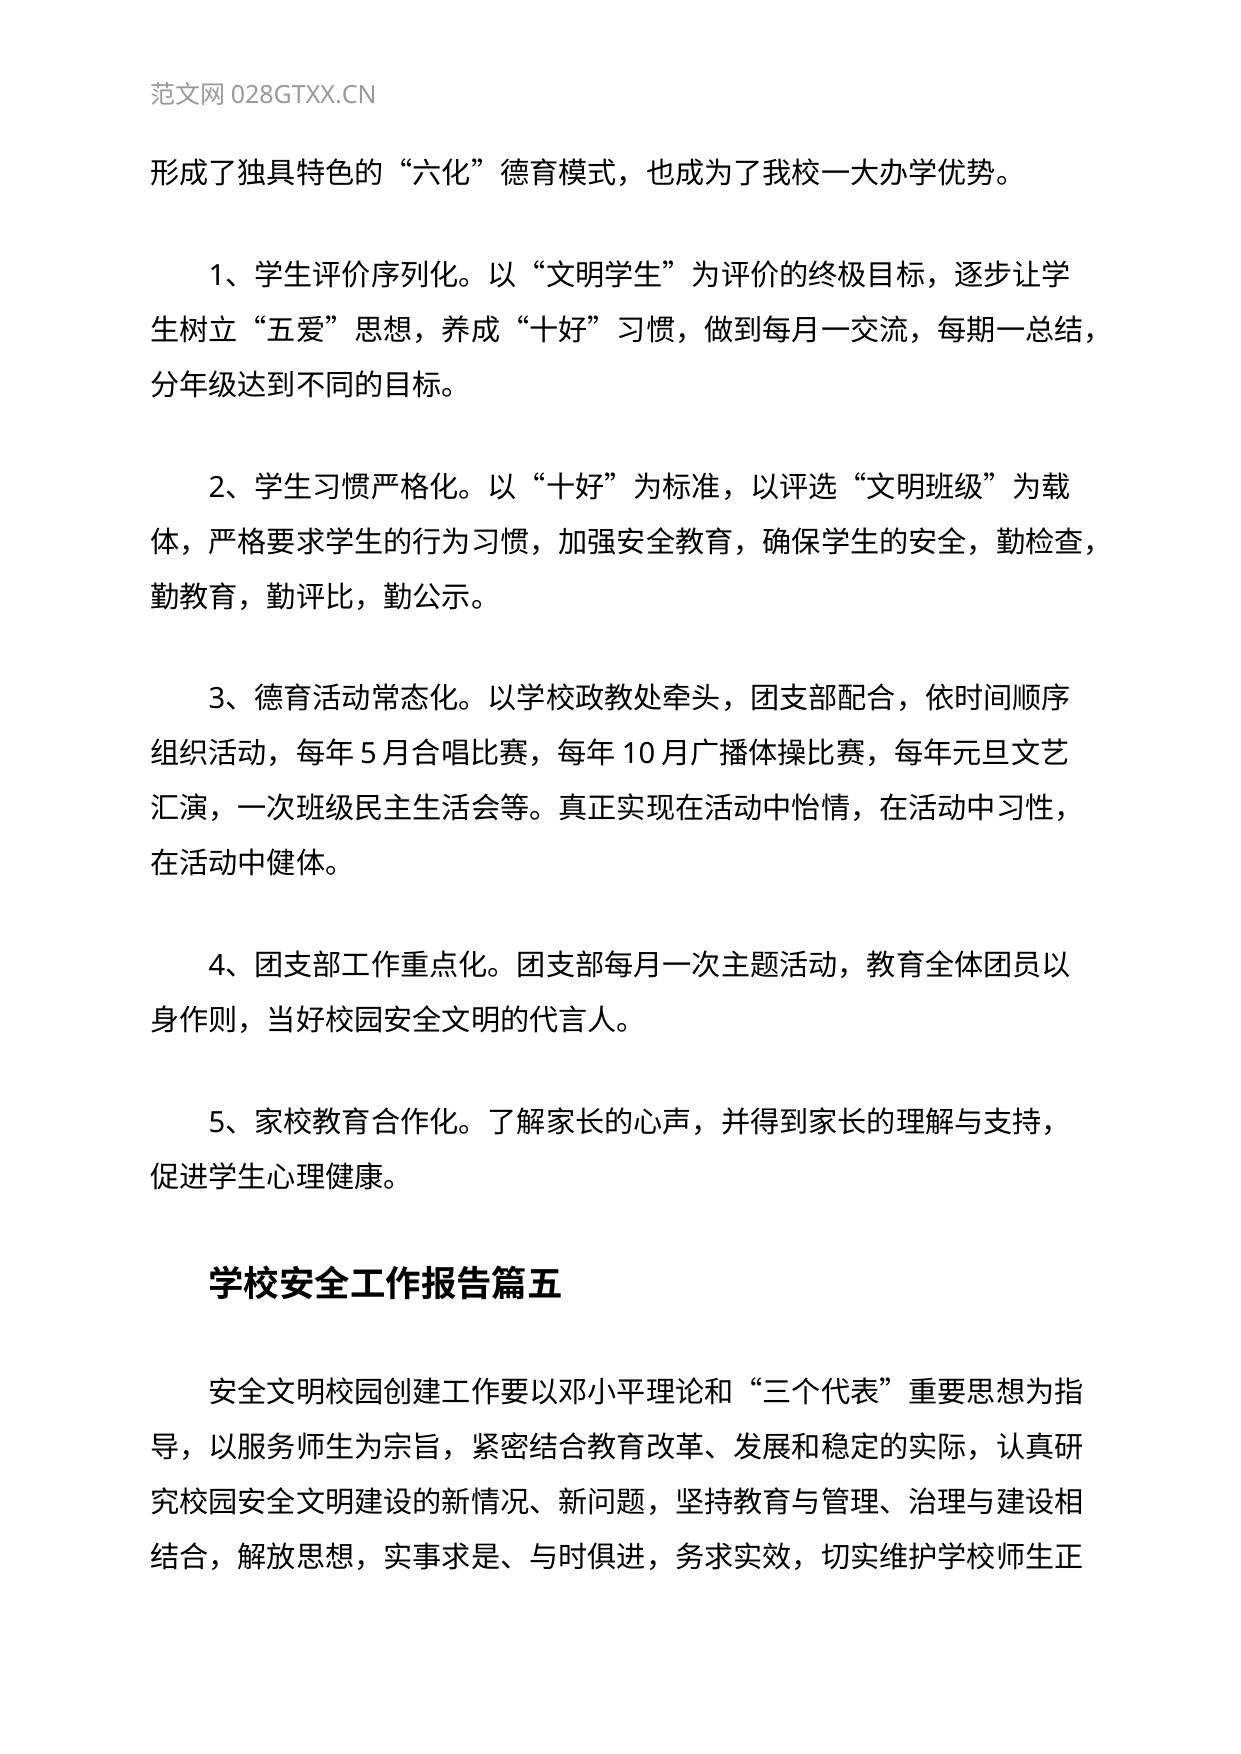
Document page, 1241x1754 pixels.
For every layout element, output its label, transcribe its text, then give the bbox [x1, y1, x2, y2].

text 3、德育活动常态化。以学校政教处牵头，团支部配合，依时间顺序组织活动，每年5月合唱比赛，每年10月广播体操比赛，每年元旦文艺汇演，一次班级民主生活会等。真正实现在活动中怡情，在活动中习性，在活动中健体。 [150, 675, 1090, 882]
text 5、家校教育合作化。了解家长的心声，并得到家长的理解与支持，促进学生心理健康。 [150, 1098, 1090, 1196]
text 4、团支部工作重点化。团支部每月一次主题活动，教育全体团员以身作则，当好校园安全文明的代言人。 [150, 942, 1090, 1039]
text 2、学生习惯严格化。以“十好”为标准，以评选“文明班级”为载体，严格要求学生的行为习惯，加强安全教育，确保学生的安全，勤检查，勤教育，勤评比，勤公示。 [150, 463, 1090, 616]
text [150, 1369, 1090, 1576]
text 学校安全工作报告篇五 [150, 1255, 1090, 1307]
text 1、学生评价序列化。以“文明学生”为评价的终极目标，逐步让学生树立“五爱”思想，养成“十好”习惯，做到每月一交流，每期一总结，分年级达到不同的目标。 [150, 252, 1090, 404]
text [150, 150, 1090, 192]
